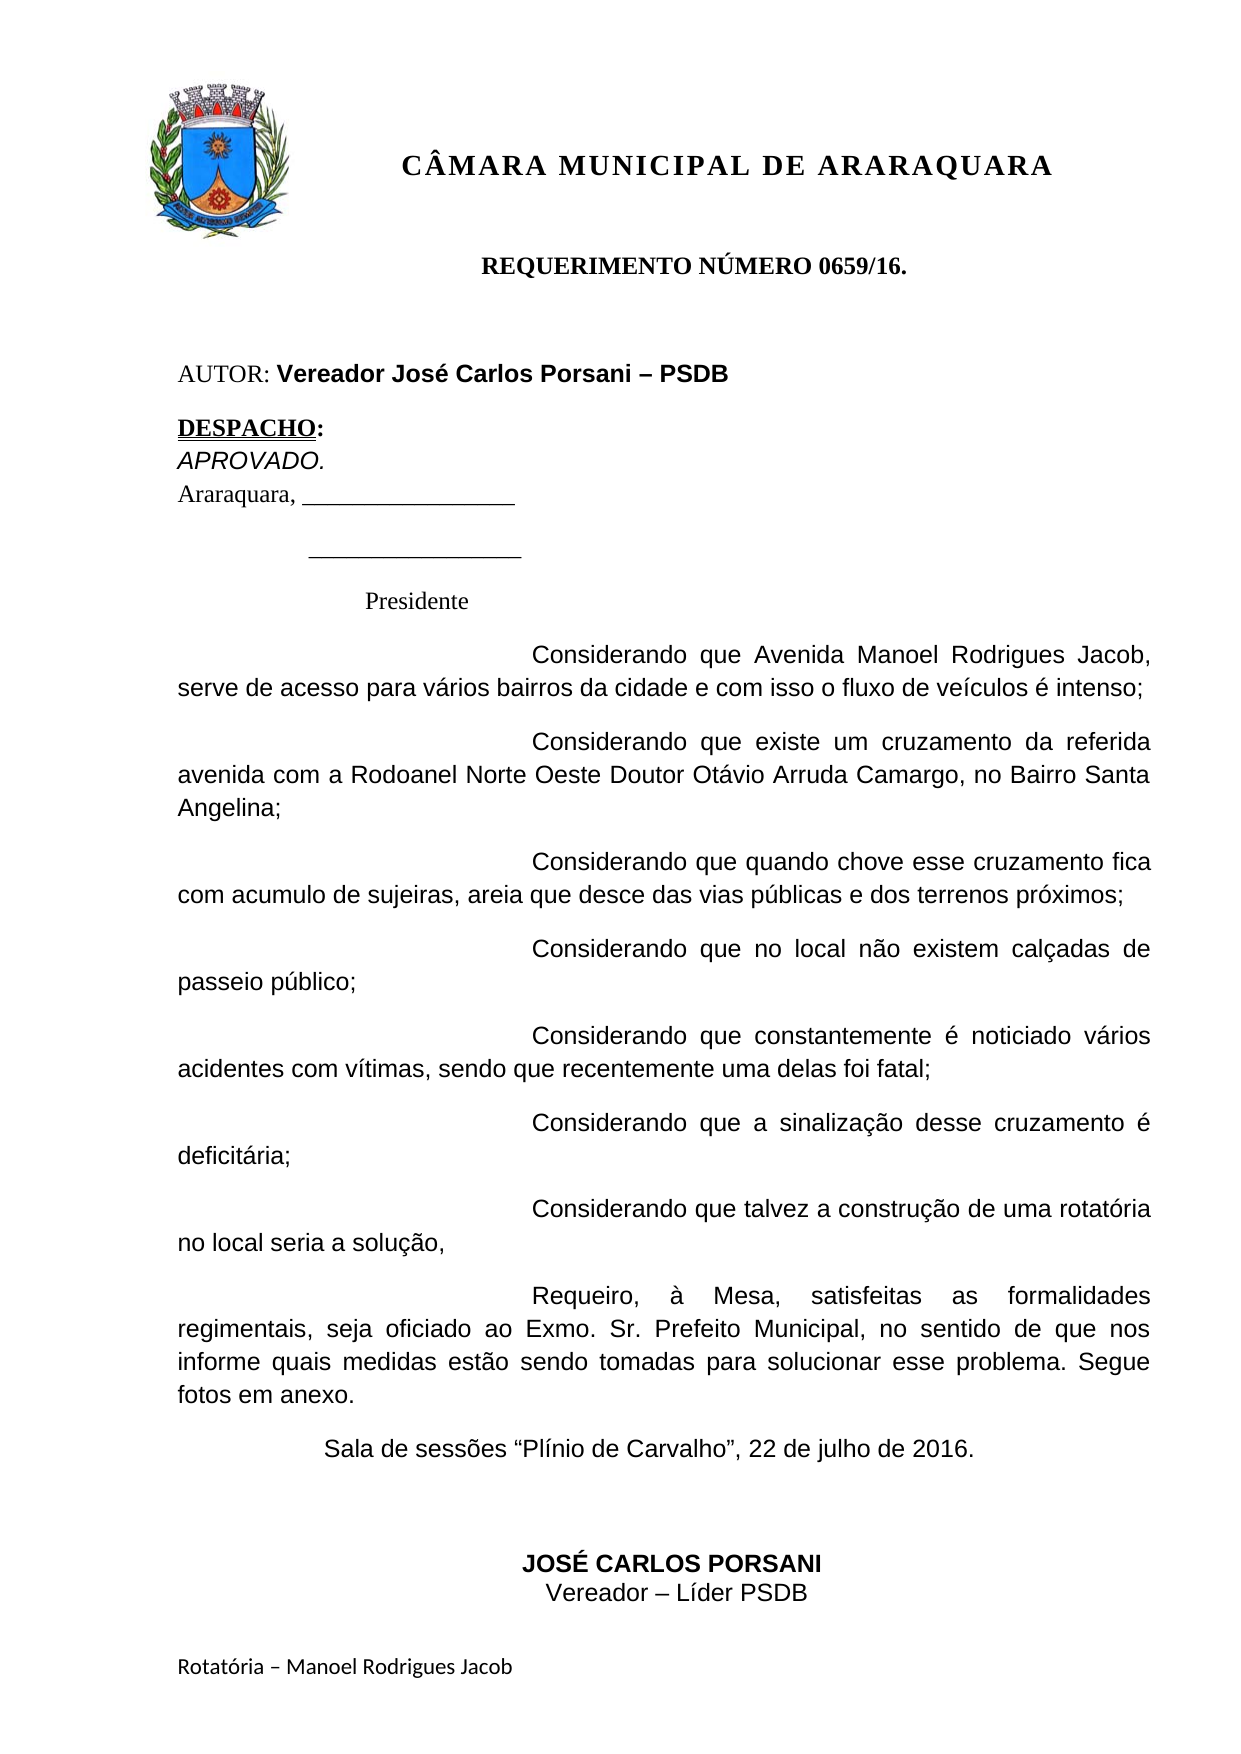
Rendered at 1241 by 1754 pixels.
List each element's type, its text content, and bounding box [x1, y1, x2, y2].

text JOSÉ CARLOS PORSANI [177, 1549, 1093, 1578]
text DESPACHO: [177, 413, 1152, 441]
text Considerando que talvez a construção de uma rotatória no local seria a solução, [177, 1194, 1152, 1256]
text AUTOR: Vereador José Carlos Porsani – PSDB [177, 359, 1152, 387]
text APROVADO. [177, 446, 1034, 474]
subtitle CÂMARA MUNICIPAL DE ARARAQUARA [295, 148, 1093, 181]
text Vereador – Líder PSDB [177, 1578, 1093, 1607]
text _________________ [177, 532, 1152, 561]
text REQUERIMENTO NÚMERO 0659/16. [236, 251, 1152, 280]
text Considerando que constantemente é noticiado vários acidentes com vítimas, sendo que recentemente uma delas foi fatal; [177, 1021, 1152, 1082]
text Considerando que no local não existem calçadas de passeio público; [177, 934, 1152, 996]
text Presidente [177, 586, 1152, 615]
picture [145, 71, 295, 247]
text Considerando que a sinalização desse cruzamento é deficitária; [177, 1108, 1152, 1169]
text Considerando que existe um cruzamento da referida avenida com a Rodoanel Norte Oeste Doutor Otávio Arruda Camargo, no Bairro Santa Angelina; [177, 727, 1152, 822]
text Araraquara, _________________ [177, 479, 1152, 507]
text Considerando que quando chove esse cruzamento fica com acumulo de sujeiras, areia que desce das vias públicas e dos terrenos próximos; [177, 847, 1152, 909]
text Considerando que Avenida Manoel Rodrigues Jacob, serve de acesso para vários bairros da cidade e com isso o fluxo de veículos é intenso; [177, 640, 1152, 702]
text Sala de sessões “Plínio de Carvalho”, 22 de julho de 2016. [207, 1434, 1093, 1463]
text Requeiro, à Mesa, satisfeitas as formalidades regimentais, seja oficiado ao Exmo. Sr. Prefeito Municipal, no sentido de que nos informe quais medidas estão sendo tomadas para solucionar esse problema. Segue fotos em anexo. [177, 1281, 1152, 1409]
